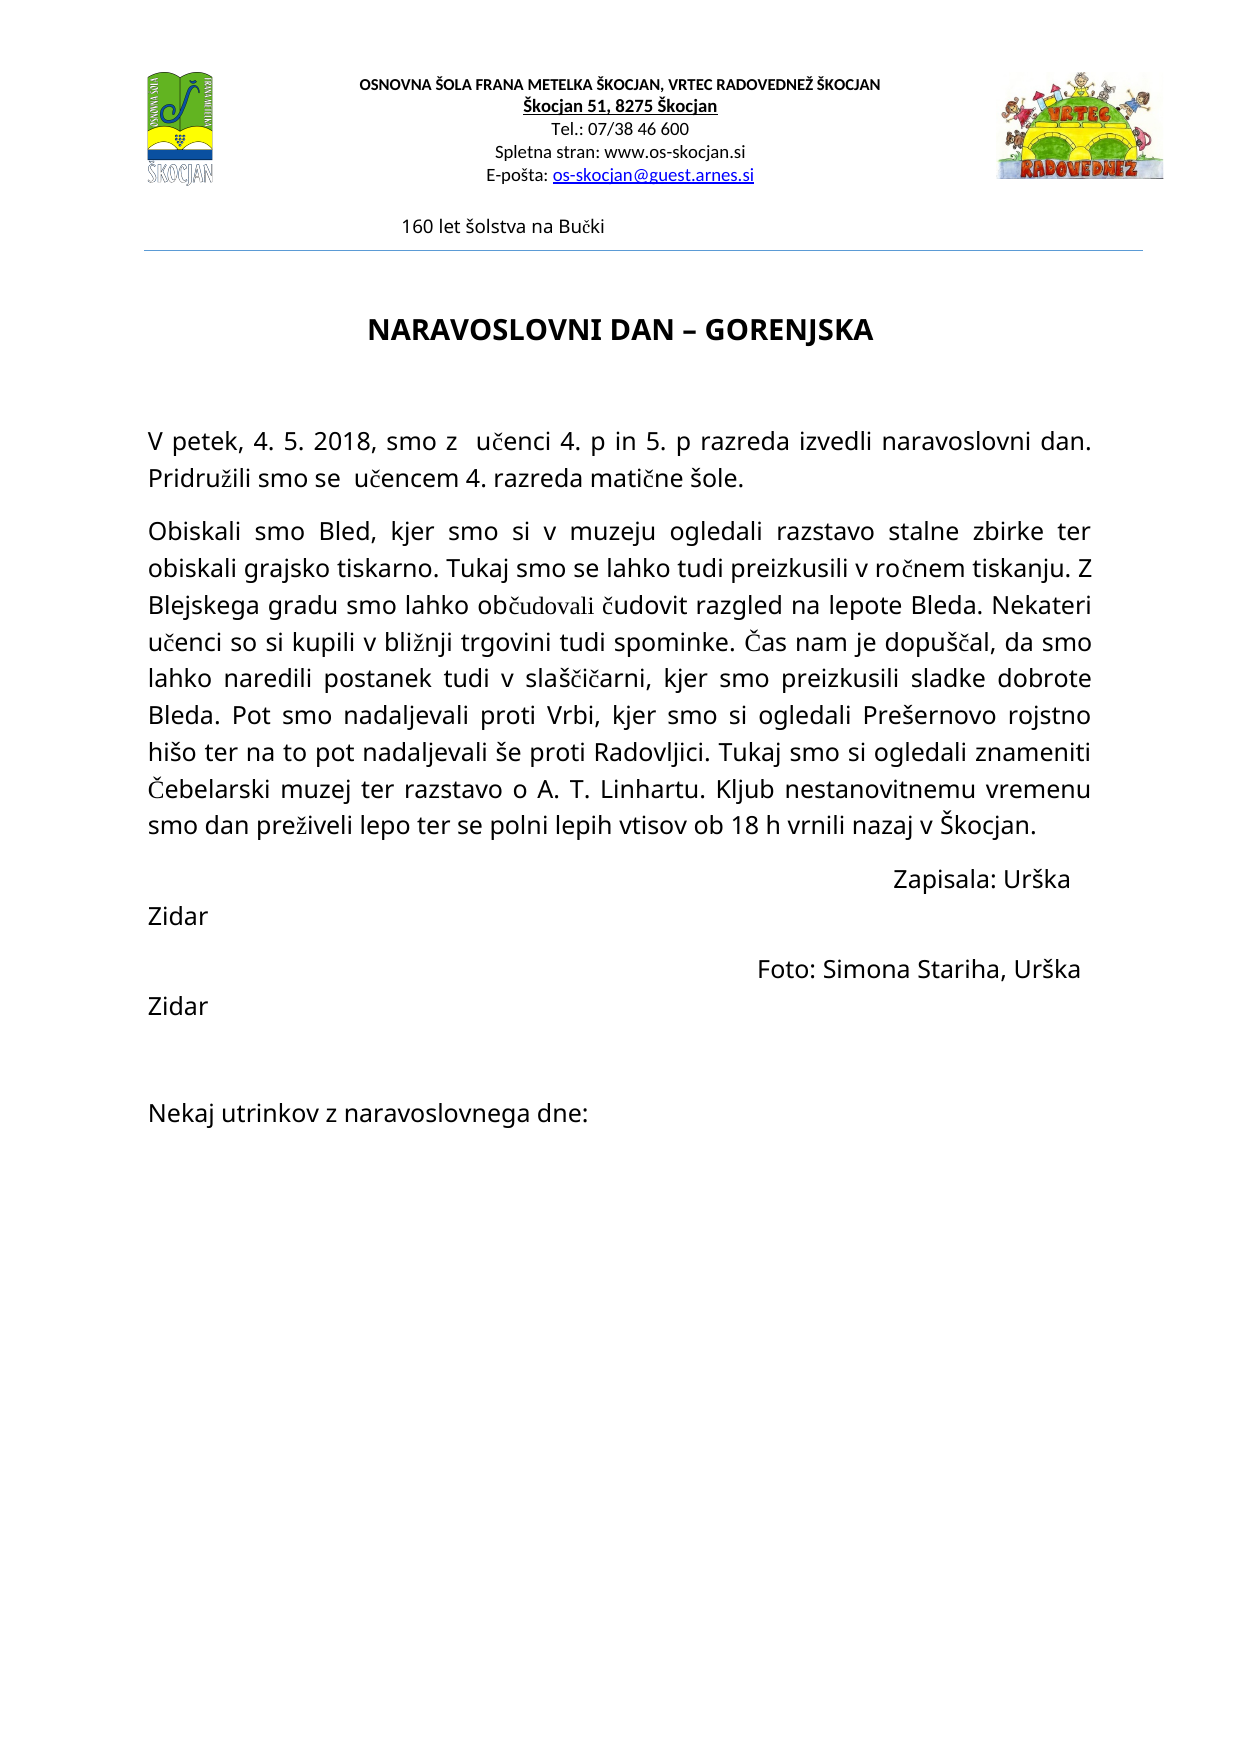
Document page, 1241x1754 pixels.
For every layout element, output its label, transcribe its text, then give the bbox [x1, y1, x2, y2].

text Nekaj utrinkov z naravoslovnega dne: [148, 1095, 1093, 1129]
picture [147, 72, 213, 186]
text Zapisala: Urška Zidar [148, 861, 1093, 932]
text NARAVOSLOVNI DAN – GORENJSKA [148, 309, 1093, 349]
text V petek, 4. 5. 2018, smo z učenci 4. p in 5. p razreda izvedli naravoslovni dan. Pridružili smo se učencem 4. razreda matične šole. [148, 424, 1093, 494]
picture [996, 72, 1164, 179]
text Obiskali smo Bled, kjer smo si v muzeju ogledali razstavo stalne zbirke ter obiskali grajsko tiskarno. Tukaj smo se lahko tudi preizkusili v ročnem tiskanju. Z Blejskega gradu smo lahko občudovali čudovit razgled na lepote Bleda. Nekateri učenci so si kupili v bližnji trgovini tudi spominke. Čas nam je dopuščal, da smo lahko naredili postanek tudi v slaščičarni, kjer smo preizkusili sladke dobrote Bleda. Pot smo nadaljevali proti Vrbi, kjer smo si ogledali Prešernovo rojstno hišo ter na to pot nadaljevali še proti Radovljici. Tukaj smo si ogledali znameniti Čebelarski muzej ter razstavo o A. T. Linhartu. Kljub nestanovitnemu vremenu smo dan preživeli lepo ter se polni lepih vtisov ob 18 h vrnili nazaj v Škocjan. [148, 514, 1093, 842]
text Foto: Simona Stariha, Urška Zidar [148, 952, 1093, 1022]
